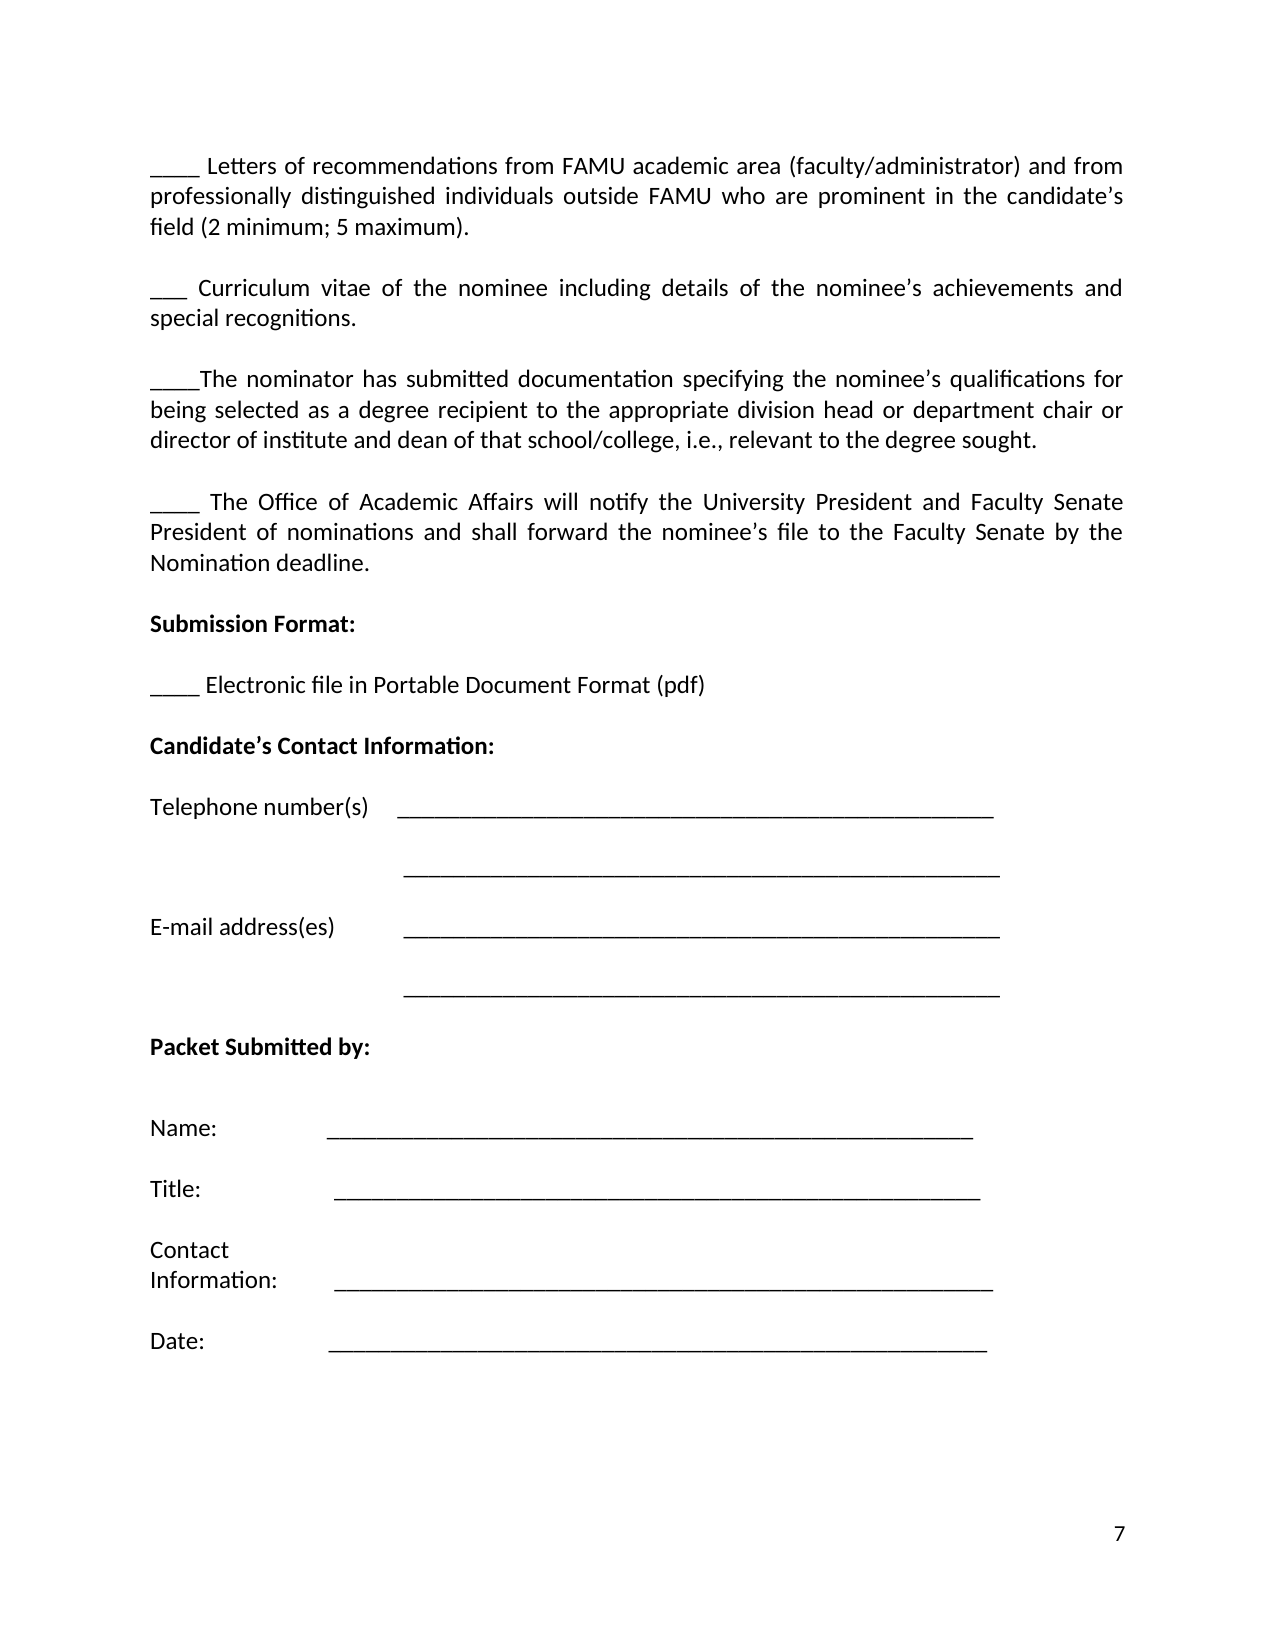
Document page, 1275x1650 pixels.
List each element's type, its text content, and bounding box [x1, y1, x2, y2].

text ________________________________________________ [375, 850, 1125, 881]
text Telephone number(s) ________________________________________________ [150, 791, 1125, 821]
text ____The nominator has submitted documentation specifying the nominee’s qualifications for being selected as a degree recipient to the appropriate division head or department chair or director of institute and dean of that school/college, i.e., relevant to the degree sought. [150, 364, 1125, 455]
text ___ Curriculum vitae of the nominee including details of the nominee’s achievements and special recognitions. [150, 272, 1125, 333]
text ________________________________________________ [375, 971, 1125, 1001]
text Name: ____________________________________________________ [150, 1112, 1125, 1142]
text Packet Submitted by: [150, 1032, 1125, 1062]
text Contact [150, 1234, 1125, 1264]
text Date: _____________________________________________________ [150, 1325, 1125, 1356]
text Submission Format: [150, 608, 1125, 638]
text Information: _____________________________________________________ [150, 1264, 1125, 1295]
text ____ Letters of recommendations from FAMU academic area (faculty/administrator) and from professionally distinguished individuals outside FAMU who are prominent in the candidate’s field (2 minimum; 5 maximum). [150, 150, 1125, 242]
text Candidate’s Contact Information: [150, 730, 1125, 760]
text Title: ____________________________________________________ [150, 1173, 1125, 1203]
text E-mail address(es) ________________________________________________ [150, 911, 1125, 942]
text ____ The Office of Academic Affairs will notify the University President and Faculty Senate President of nominations and shall forward the nominee’s file to the Faculty Senate by the Nomination deadline. [150, 486, 1125, 577]
text ____ Electronic file in Portable Document Format (pdf) [150, 669, 1125, 699]
